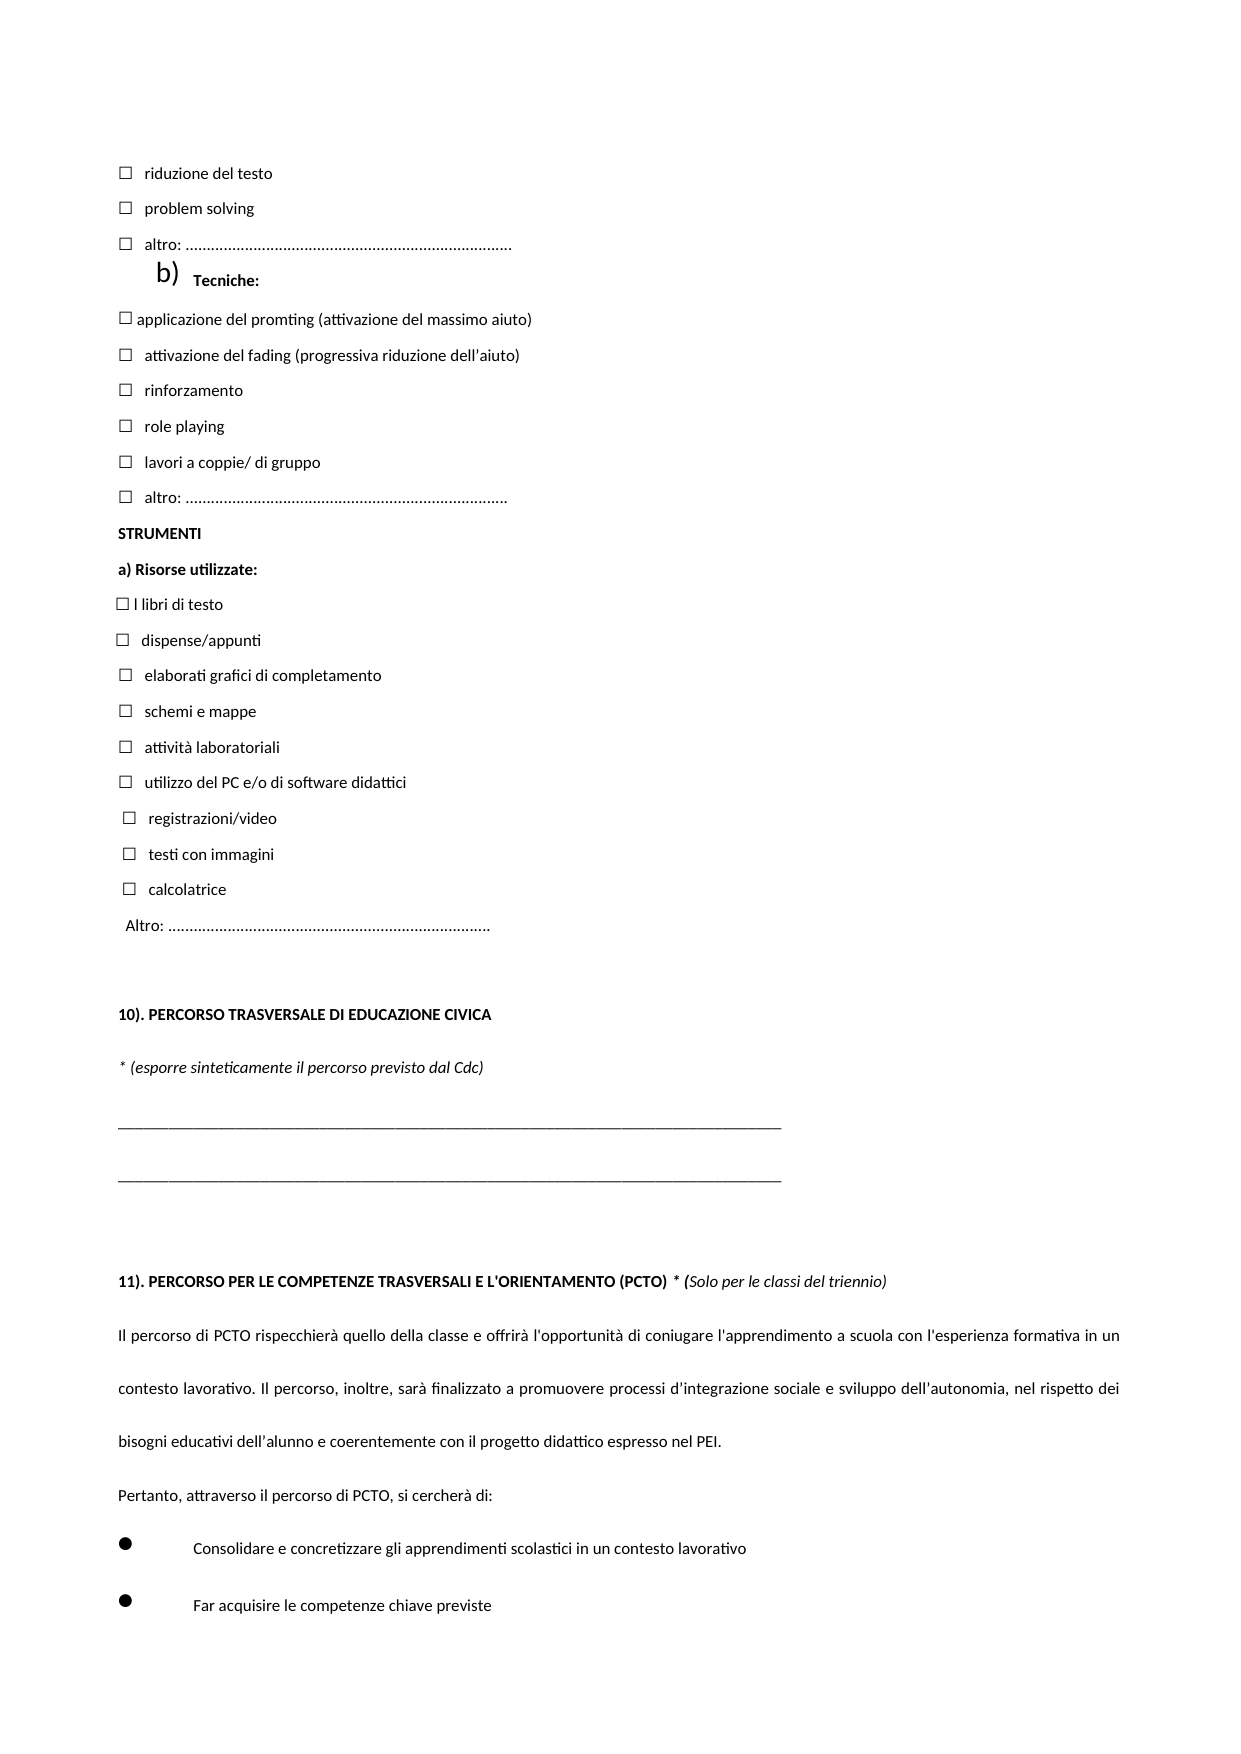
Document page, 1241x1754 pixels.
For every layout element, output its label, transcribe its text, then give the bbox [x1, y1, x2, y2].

text ☐ dispense/appunti [103, 615, 1122, 650]
text Il percorso di PCTO rispecchierà quello della classe e offrirà l'opportunità di coniugare l'apprendimento a scuola con l'esperienza formativa in un contesto lavorativo. Il percorso, inoltre, sarà finalizzato a promuovere processi d’integrazione sociale e sviluppo dell’autonomia, nel rispetto dei bisogni educativi dell’alunno e coerentemente con il progetto didattico espresso nel PEI. [118, 1309, 1122, 1452]
text ☐ registrazioni/video [118, 793, 1122, 828]
text ☐ riduzione del testo [118, 148, 1122, 183]
text ☐ altro: ............................................................................ [118, 472, 1122, 508]
text ☐ applicazione del promting (attivazione del massimo aiuto) [118, 290, 1122, 330]
text ☐ l libri di testo [103, 579, 1122, 615]
text STRUMENTI [118, 508, 1122, 543]
text ☐ problem solving [118, 183, 1122, 219]
text _______________________________________________________________________________ [118, 1096, 1122, 1131]
text ☐ utilizzo del PC e/o di software didattici [118, 757, 1122, 793]
text ☐ attivazione del fading (progressiva riduzione dell’aiuto) [118, 330, 1122, 365]
list Tecniche: [156, 254, 1122, 290]
text ☐ schemi e mappe [118, 686, 1122, 722]
list Far acquisire le competenze chiave previste [118, 1580, 1122, 1618]
text * (esporre sinteticamente il percorso previsto dal Cdc) [118, 1042, 1122, 1078]
text ☐ calcolatrice [118, 864, 1122, 900]
text ☐ altro: ............................................................................. [118, 219, 1122, 254]
text ☐ role playing [118, 401, 1122, 437]
text Pertanto, attraverso il percorso di PCTO, si cercherà di: [118, 1470, 1122, 1505]
list Consolidare e concretizzare gli apprendimenti scolastici in un contesto lavorativo [118, 1523, 1122, 1561]
text 11). PERCORSO PER LE COMPETENZE TRASVERSALI E L'ORIENTAMENTO (PCTO) * (Solo per le classi del triennio) [118, 1256, 1122, 1292]
text ☐ rinforzamento [118, 365, 1122, 401]
text ☐ attività laboratoriali [118, 722, 1122, 757]
text Altro: ............................................................................ [118, 900, 1122, 935]
text ☐ testi con immagini [118, 828, 1122, 864]
text ☐ elaborati grafici di completamento [118, 650, 1122, 686]
text a) Risorse utilizzate: [118, 543, 1122, 579]
text _______________________________________________________________________________ [118, 1149, 1122, 1185]
text ☐ lavori a coppie/ di gruppo [118, 437, 1122, 472]
text 10). PERCORSO TRASVERSALE DI EDUCAZIONE CIVICA [118, 989, 1122, 1024]
